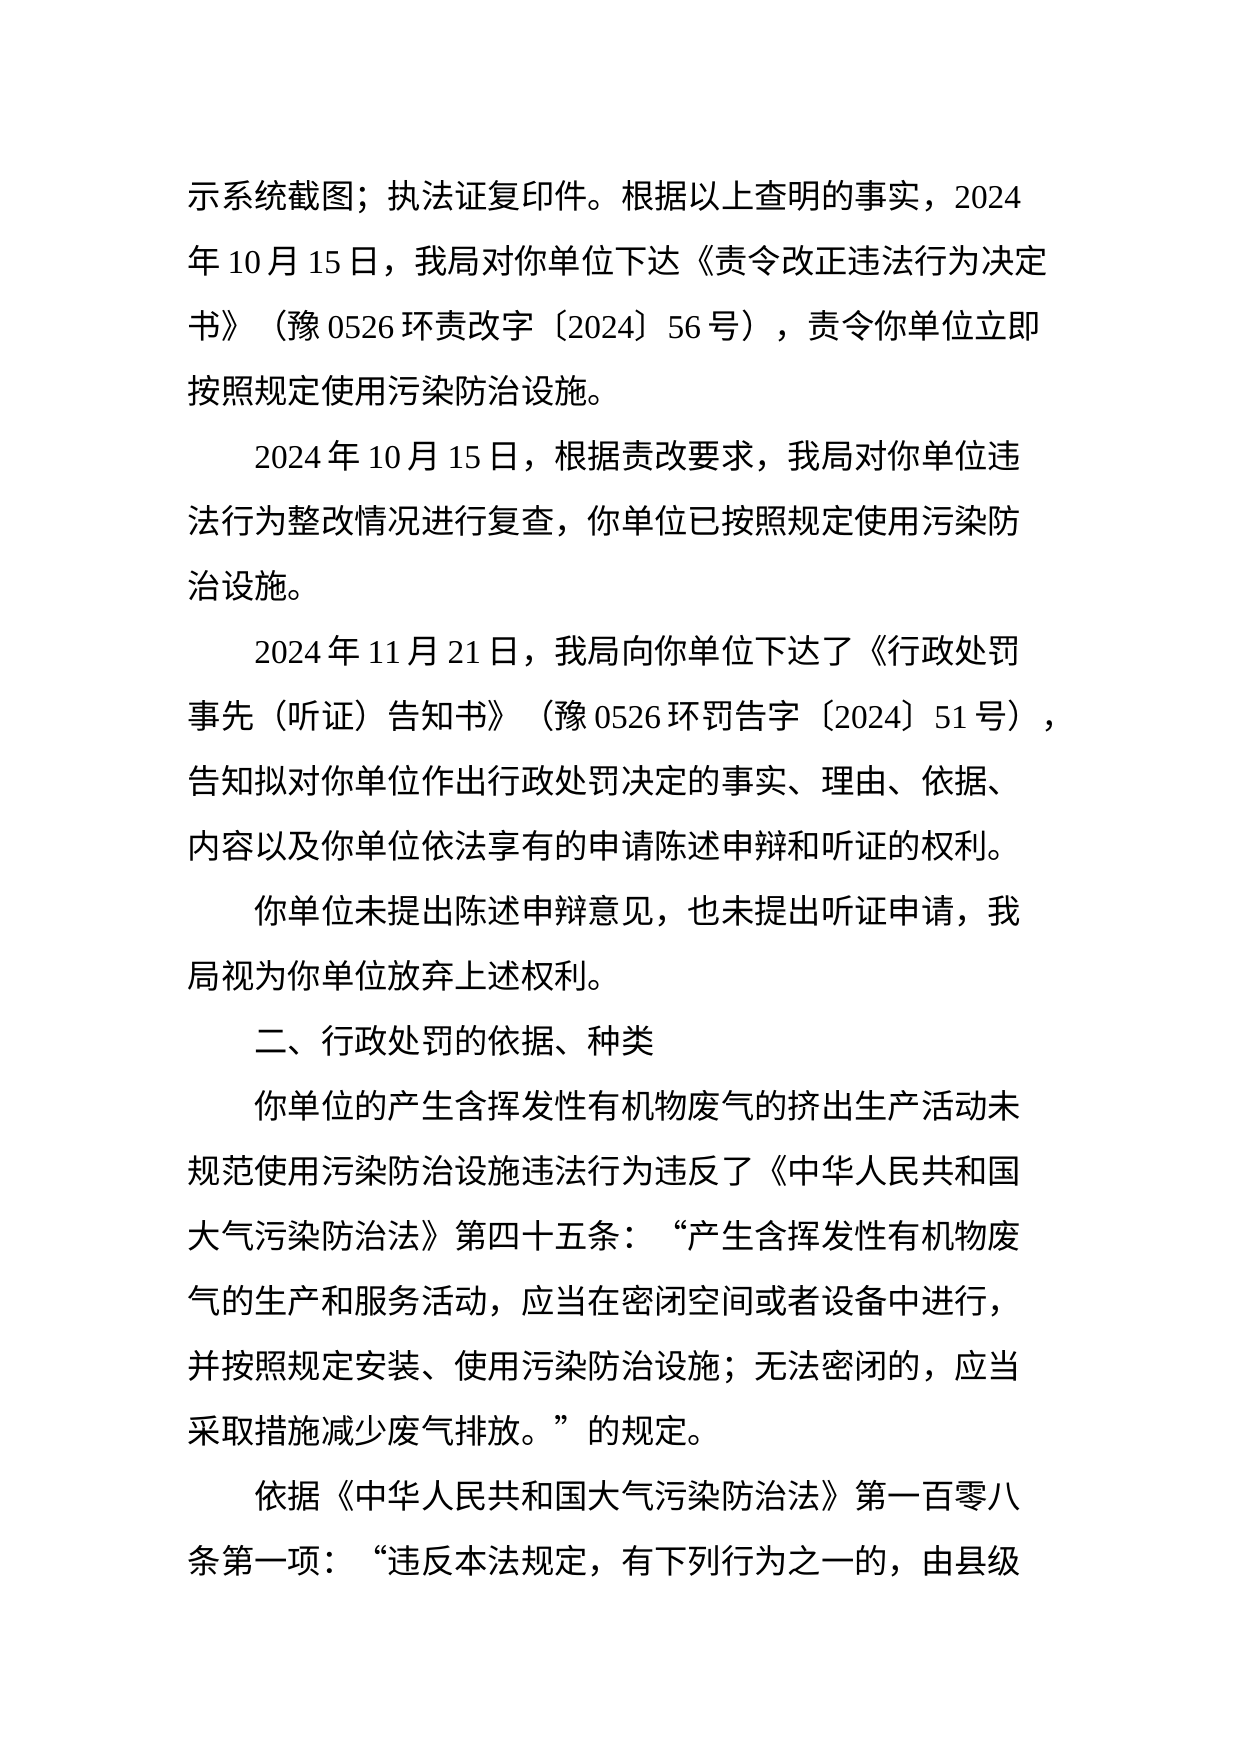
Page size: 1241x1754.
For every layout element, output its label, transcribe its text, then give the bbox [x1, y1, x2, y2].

text 你单位的产生含挥发性有机物废气的挤出生产活动未规范使用污染防治设施违法行为违反了《中华人民共和国大气污染防治法》第四十五条：“产生含挥发性有机物废气的生产和服务活动，应当在密闭空间或者设备中进行，并按照规定安装、使用污染防治设施；无法密闭的，应当采取措施减少废气排放。”的规定。 [187, 1072, 1053, 1462]
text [187, 162, 1053, 422]
text 你单位未提出陈述申辩意见，也未提出听证申请，我局视为你单位放弃上述权利。 [187, 877, 1053, 1007]
text 二、行政处罚的依据、种类 [187, 1007, 1053, 1072]
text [187, 1462, 1053, 1592]
text 2024年11月21日，我局向你单位下达了《行政处罚事先（听证）告知书》（豫0526环罚告字〔2024〕51号），告知拟对你单位作出行政处罚决定的事实、理由、依据、内容以及你单位依法享有的申请陈述申辩和听证的权利。 [187, 617, 1053, 877]
text 2024年10月15日，根据责改要求，我局对你单位违法行为整改情况进行复查，你单位已按照规定使用污染防治设施。 [187, 422, 1053, 617]
